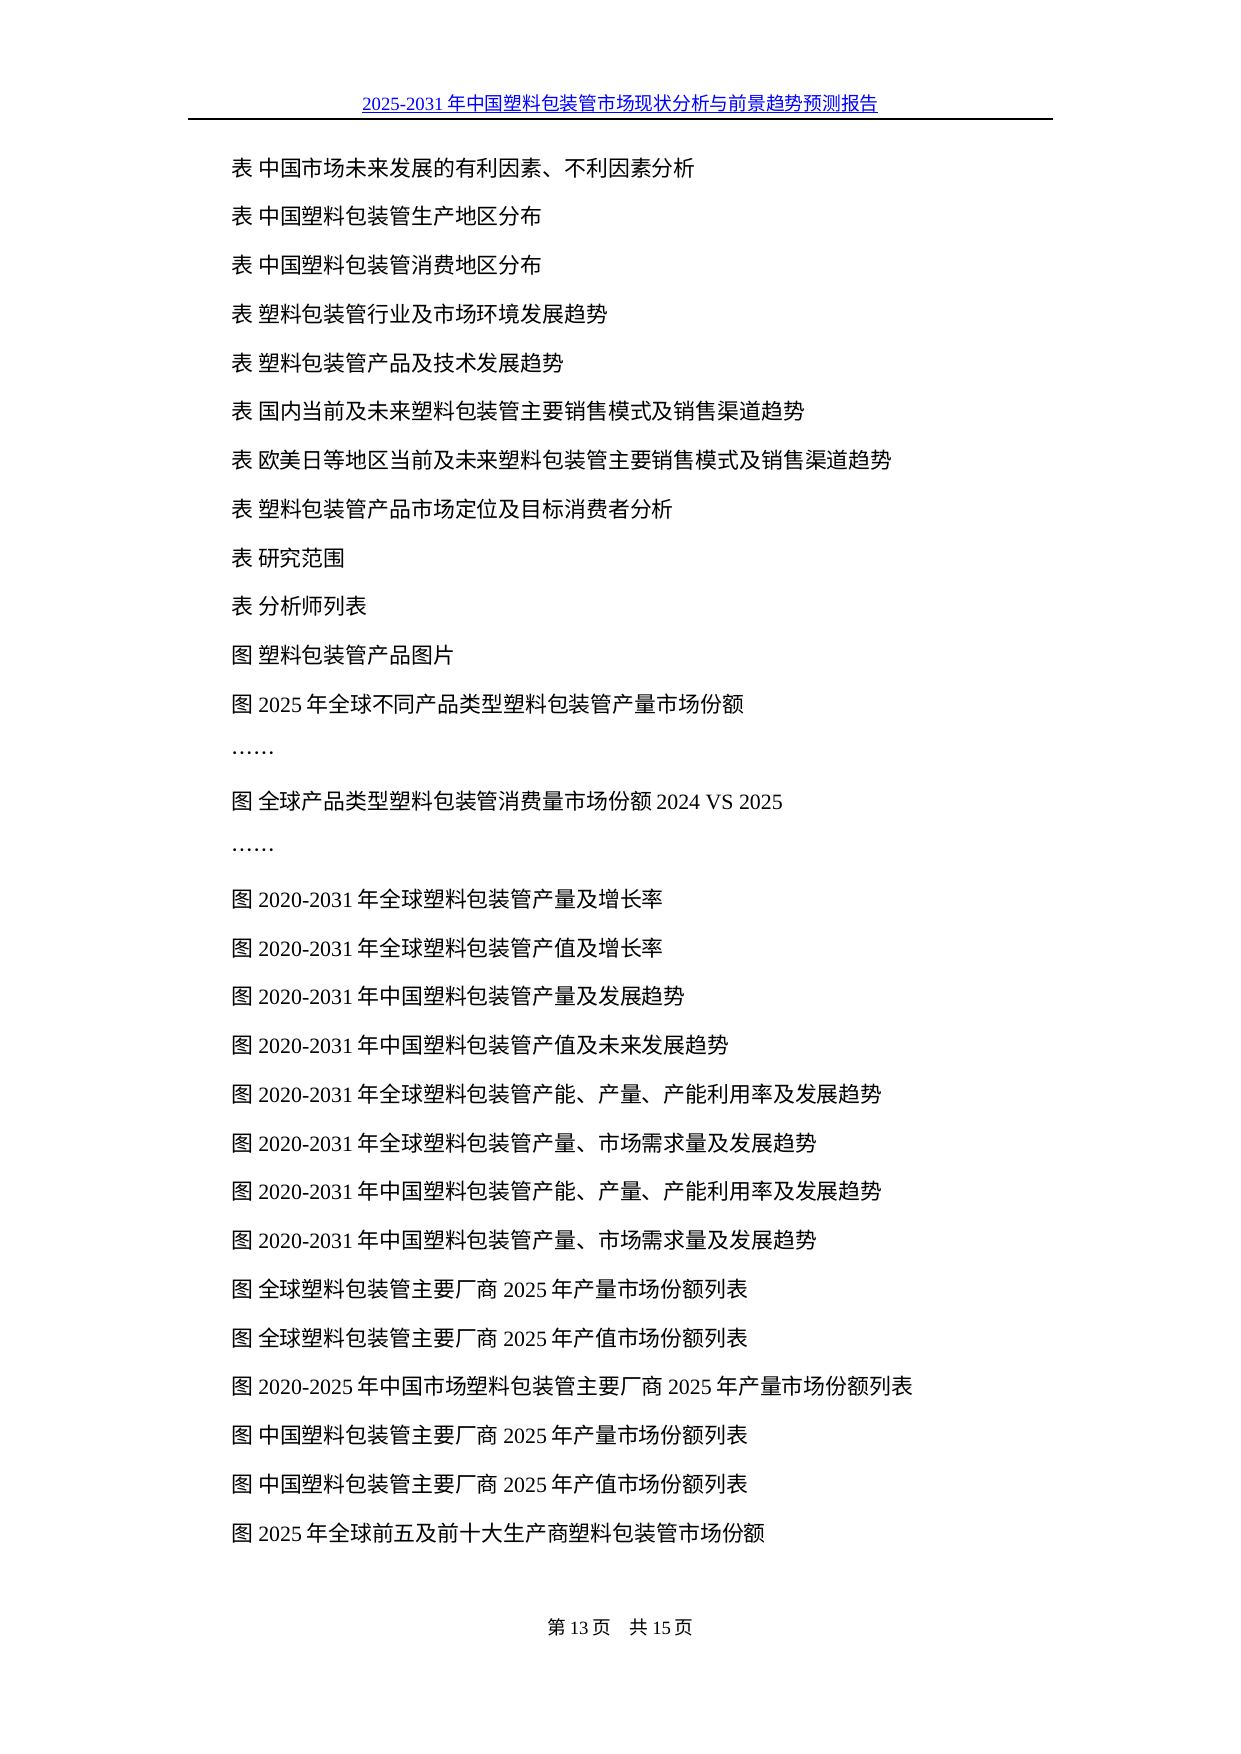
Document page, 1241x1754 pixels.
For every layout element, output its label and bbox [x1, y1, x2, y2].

text [187, 150, 1053, 1548]
